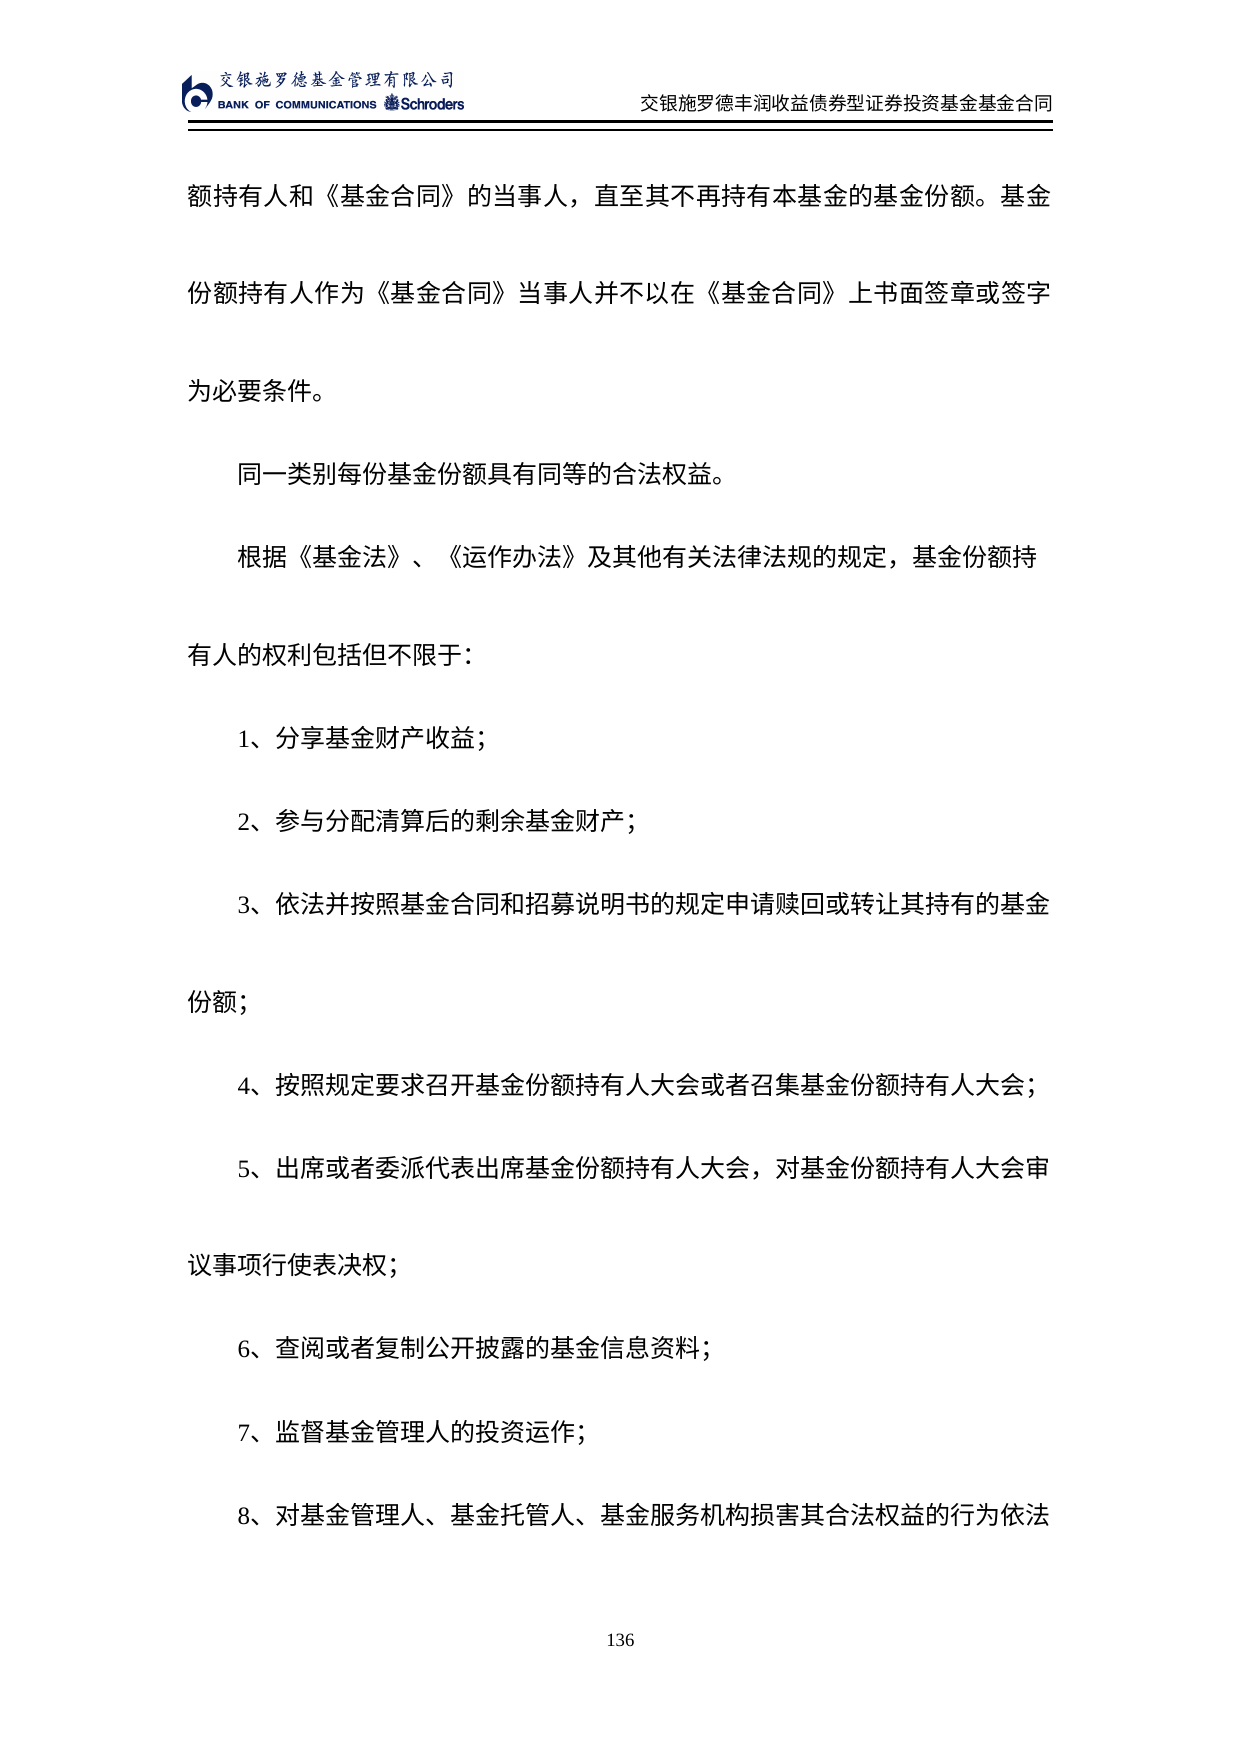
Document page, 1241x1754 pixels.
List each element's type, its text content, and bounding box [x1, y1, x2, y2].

text 2、参与分配清算后的剩余基金财产； [187, 787, 1053, 852]
text 5、出席或者委派代表出席基金份额持有人大会，对基金份额持有人大会审议事项行使表决权； [187, 1134, 1053, 1296]
text 4、按照规定要求召开基金份额持有人大会或者召集基金份额持有人大会； [187, 1051, 1053, 1116]
text 同一类别每份基金份额具有同等的合法权益。 [187, 440, 1053, 505]
text 6、查阅或者复制公开披露的基金信息资料； [187, 1314, 1053, 1379]
text 根据《基金法》、《运作办法》及其他有关法律法规的规定，基金份额持有人的权利包括但不限于： [187, 523, 1053, 686]
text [187, 162, 1053, 422]
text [187, 1481, 1053, 1546]
text 7、监督基金管理人的投资运作； [187, 1398, 1053, 1463]
picture [182, 71, 464, 112]
text 1、分享基金财产收益； [187, 704, 1053, 769]
text 3、依法并按照基金合同和招募说明书的规定申请赎回或转让其持有的基金份额； [187, 870, 1053, 1033]
